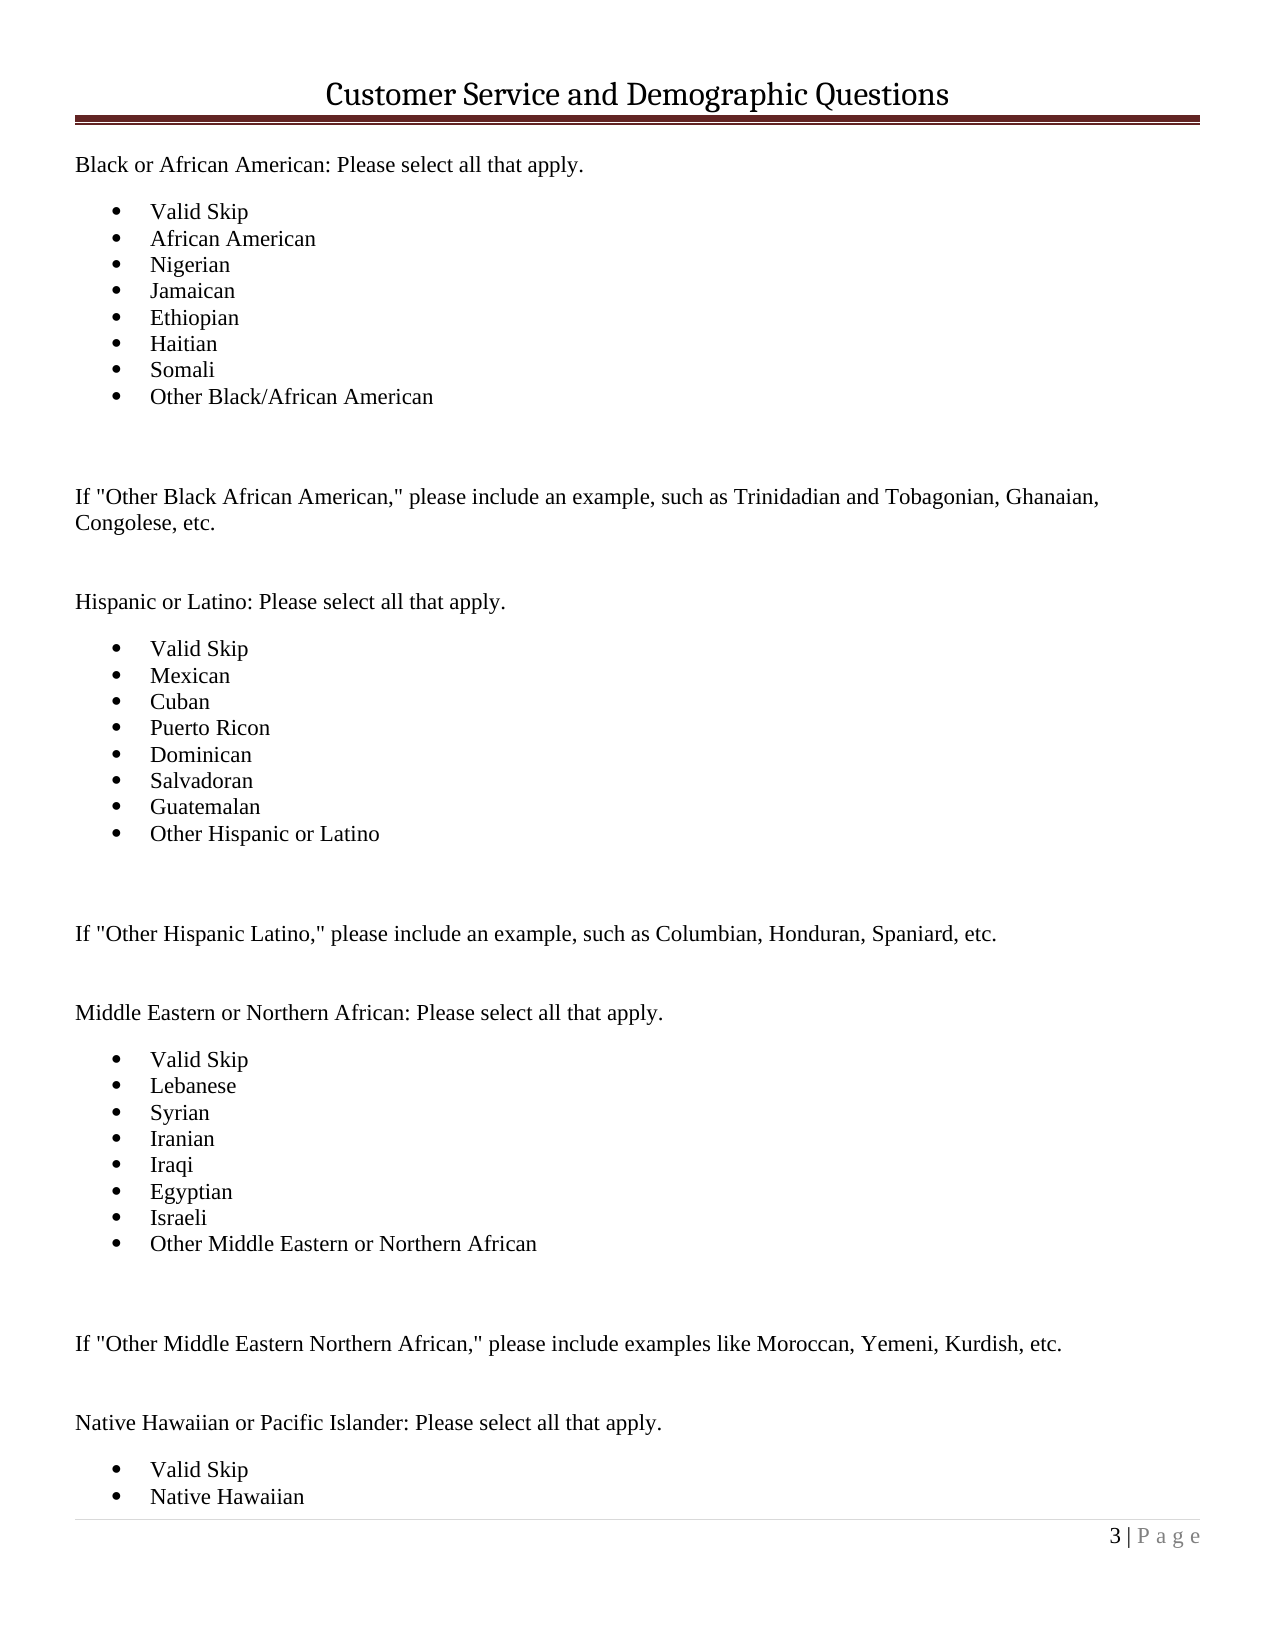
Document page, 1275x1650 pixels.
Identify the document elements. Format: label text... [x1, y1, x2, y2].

text Native Hawaiian or Pacific Islander: Please select all that apply. [75, 1409, 1200, 1436]
list Puerto Ricon [112, 714, 1200, 741]
list Valid Skip [112, 635, 1200, 662]
list Dominican [112, 741, 1200, 767]
list Salvadoran [112, 767, 1200, 793]
list Other Black/African American [112, 383, 1200, 409]
list Iranian [112, 1125, 1200, 1151]
list Nigerian [112, 251, 1200, 277]
list Other Hispanic or Latino [112, 820, 1200, 846]
text If "Other Middle Eastern Northern African," please include examples like Moroccan, Yemeni, Kurdish, etc. [75, 1330, 1200, 1357]
list Iraqi [112, 1151, 1200, 1178]
list Haitian [112, 330, 1200, 356]
text If "Other Black African American," please include an example, such as Trinidadian and Tobagonian, Ghanaian, Congolese, etc. [75, 483, 1200, 535]
list Lebanese [112, 1072, 1200, 1099]
text If "Other Hispanic Latino," please include an example, such as Columbian, Honduran, Spaniard, etc. [75, 920, 1200, 946]
list Israeli [112, 1204, 1200, 1230]
text Middle Eastern or Northern African: Please select all that apply. [75, 999, 1200, 1025]
list African American [112, 225, 1200, 251]
text Hispanic or Latino: Please select all that apply. [75, 588, 1200, 614]
list Syrian [112, 1099, 1200, 1125]
list Guatemalan [112, 793, 1200, 820]
list Ethiopian [112, 304, 1200, 330]
list Jamaican [112, 277, 1200, 304]
list Valid Skip [112, 198, 1200, 225]
list Valid Skip [112, 1046, 1200, 1072]
list Valid Skip [112, 1457, 1200, 1483]
list Somali [112, 356, 1200, 383]
list Mexican [112, 662, 1200, 688]
list Egyptian [112, 1178, 1200, 1204]
list Native Hawaiian [112, 1483, 1200, 1509]
text Black or African American: Please select all that apply. [75, 151, 1200, 177]
list Cuban [112, 688, 1200, 714]
list Other Middle Eastern or Northern African [112, 1230, 1200, 1257]
